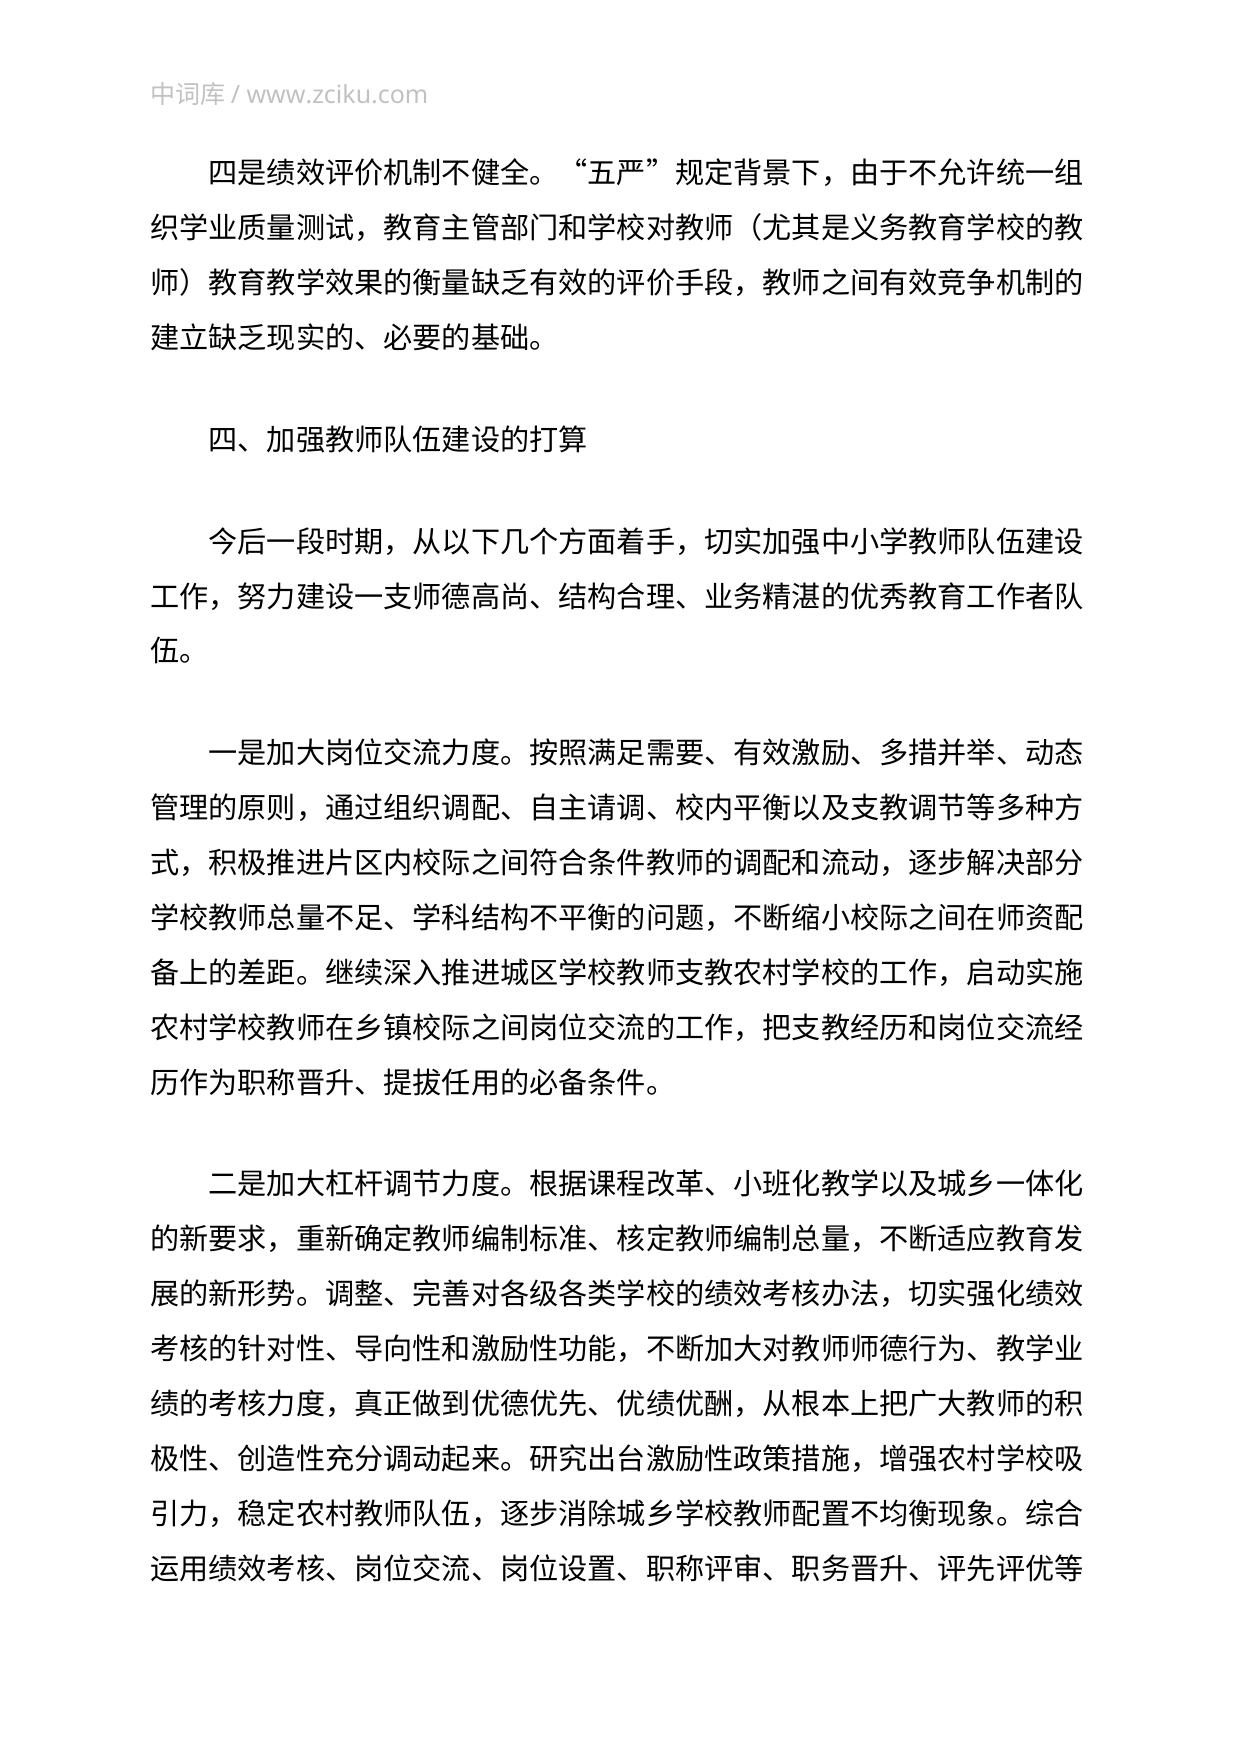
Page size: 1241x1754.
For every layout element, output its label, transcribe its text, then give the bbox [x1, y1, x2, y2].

text 四、加强教师队伍建设的打算 [150, 416, 1090, 459]
text 一是加大岗位交流力度。按照满足需要、有效激励、多措并举、动态管理的原则，通过组织调配、自主请调、校内平衡以及支教调节等多种方式，积极推进片区内校际之间符合条件教师的调配和流动，逐步解决部分学校教师总量不足、学科结构不平衡的问题，不断缩小校际之间在师资配备上的差距。继续深入推进城区学校教师支教农村学校的工作，启动实施农村学校教师在乡镇校际之间岗位交流的工作，把支教经历和岗位交流经历作为职称晋升、提拔任用的必备条件。 [150, 730, 1090, 1101]
text 四是绩效评价机制不健全。“五严”规定背景下，由于不允许统一组织学业质量测试，教育主管部门和学校对教师（尤其是义务教育学校的教师）教育教学效果的衡量缺乏有效的评价手段，教师之间有效竞争机制的建立缺乏现实的、必要的基础。 [150, 150, 1090, 357]
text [150, 1161, 1090, 1587]
text 今后一段时期，从以下几个方面着手，切实加强中小学教师队伍建设工作，努力建设一支师德高尚、结构合理、业务精湛的优秀教育工作者队伍。 [150, 518, 1090, 670]
